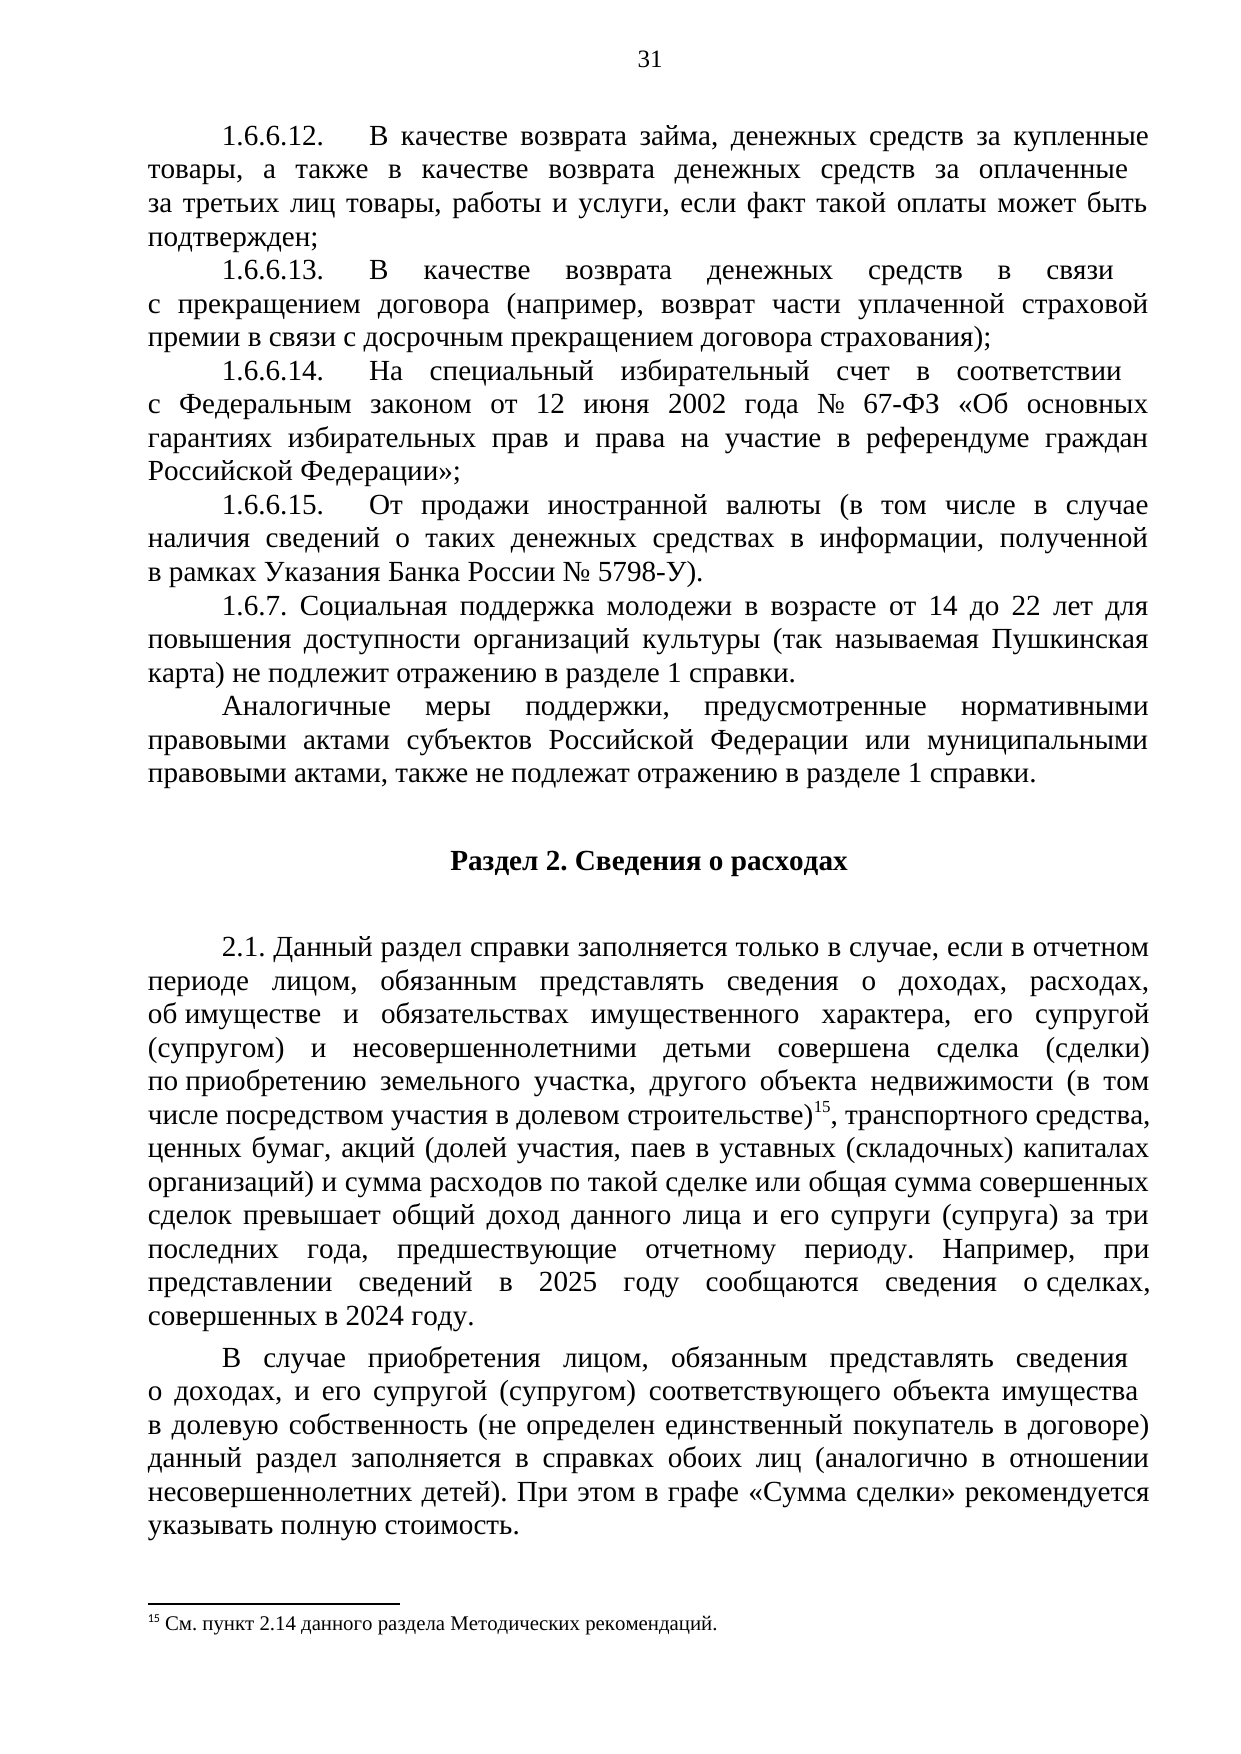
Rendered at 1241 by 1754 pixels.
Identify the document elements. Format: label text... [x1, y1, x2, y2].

text 1.6.7. Социальная поддержка молодежи в возрасте от 14 до 22 лет для повышения доступности организаций культуры (так называемая Пушкинская карта) не подлежит отражению в разделе 1 справки. [148, 588, 1149, 688]
list На специальный избирательный счет в соответствии с Федеральным законом от 12 июня 2002 года № 67-ФЗ «Об основных гарантиях избирательных прав и права на участие в референдуме граждан Российской Федерации»; [148, 353, 1149, 487]
text 2.1. Данный раздел справки заполняется только в случае, если в отчетном периоде лицом, обязанным представлять сведения о доходах, расходах, об имуществе и обязательствах имущественного характера, его супругой (супругом) и несовершеннолетними детьми совершена сделка (сделки) по приобретению земельного участка, другого объекта недвижимости (в том числе посредством участия в долевом строительстве), транспортного средства, ценных бумаг, акций (долей участия, паев в уставных (складочных) капиталах организаций) и сумма расходов по такой сделке или общая сумма совершенных сделок превышает общий доход данного лица и его супруги (супруга) за три последних года, предшествующие отчетному периоду. Например, при представлении сведений в 2025 году сообщаются сведения о сделках, совершенных в 2024 году. [148, 929, 1150, 1332]
text В случае приобретения лицом, обязанным представлять сведения о доходах, и его супругой (супругом) соответствующего объекта имущества в долевую собственность (не определен единственный покупатель в договоре) данный раздел заполняется в справках обоих лиц (аналогично в отношении несовершеннолетних детей). При этом в графе «Сумма сделки» рекомендуется указывать полную стоимость. [148, 1340, 1150, 1541]
list В качестве возврата займа, денежных средств за купленные товары, а также в качестве возврата денежных средств за оплаченные за третьих лиц товары, работы и услуги, если факт такой оплаты может быть подтвержден; [148, 118, 1149, 252]
list От продажи иностранной валюты (в том числе в случае наличия сведений о таких денежных средствах в информации, полученной в рамках Указания Банка России № 5798-У). [148, 487, 1149, 588]
text Раздел 2. Сведения о расходах [148, 843, 1150, 877]
text Аналогичные меры поддержки, предусмотренные нормативными правовыми актами субъектов Российской Федерации или муниципальными правовыми актами, также не подлежат отражению в разделе 1 справки. [148, 688, 1149, 789]
list В качестве возврата денежных средств в связи с прекращением договора (например, возврат части уплаченной страховой премии в связи с досрочным прекращением договора страхования); [148, 252, 1149, 353]
